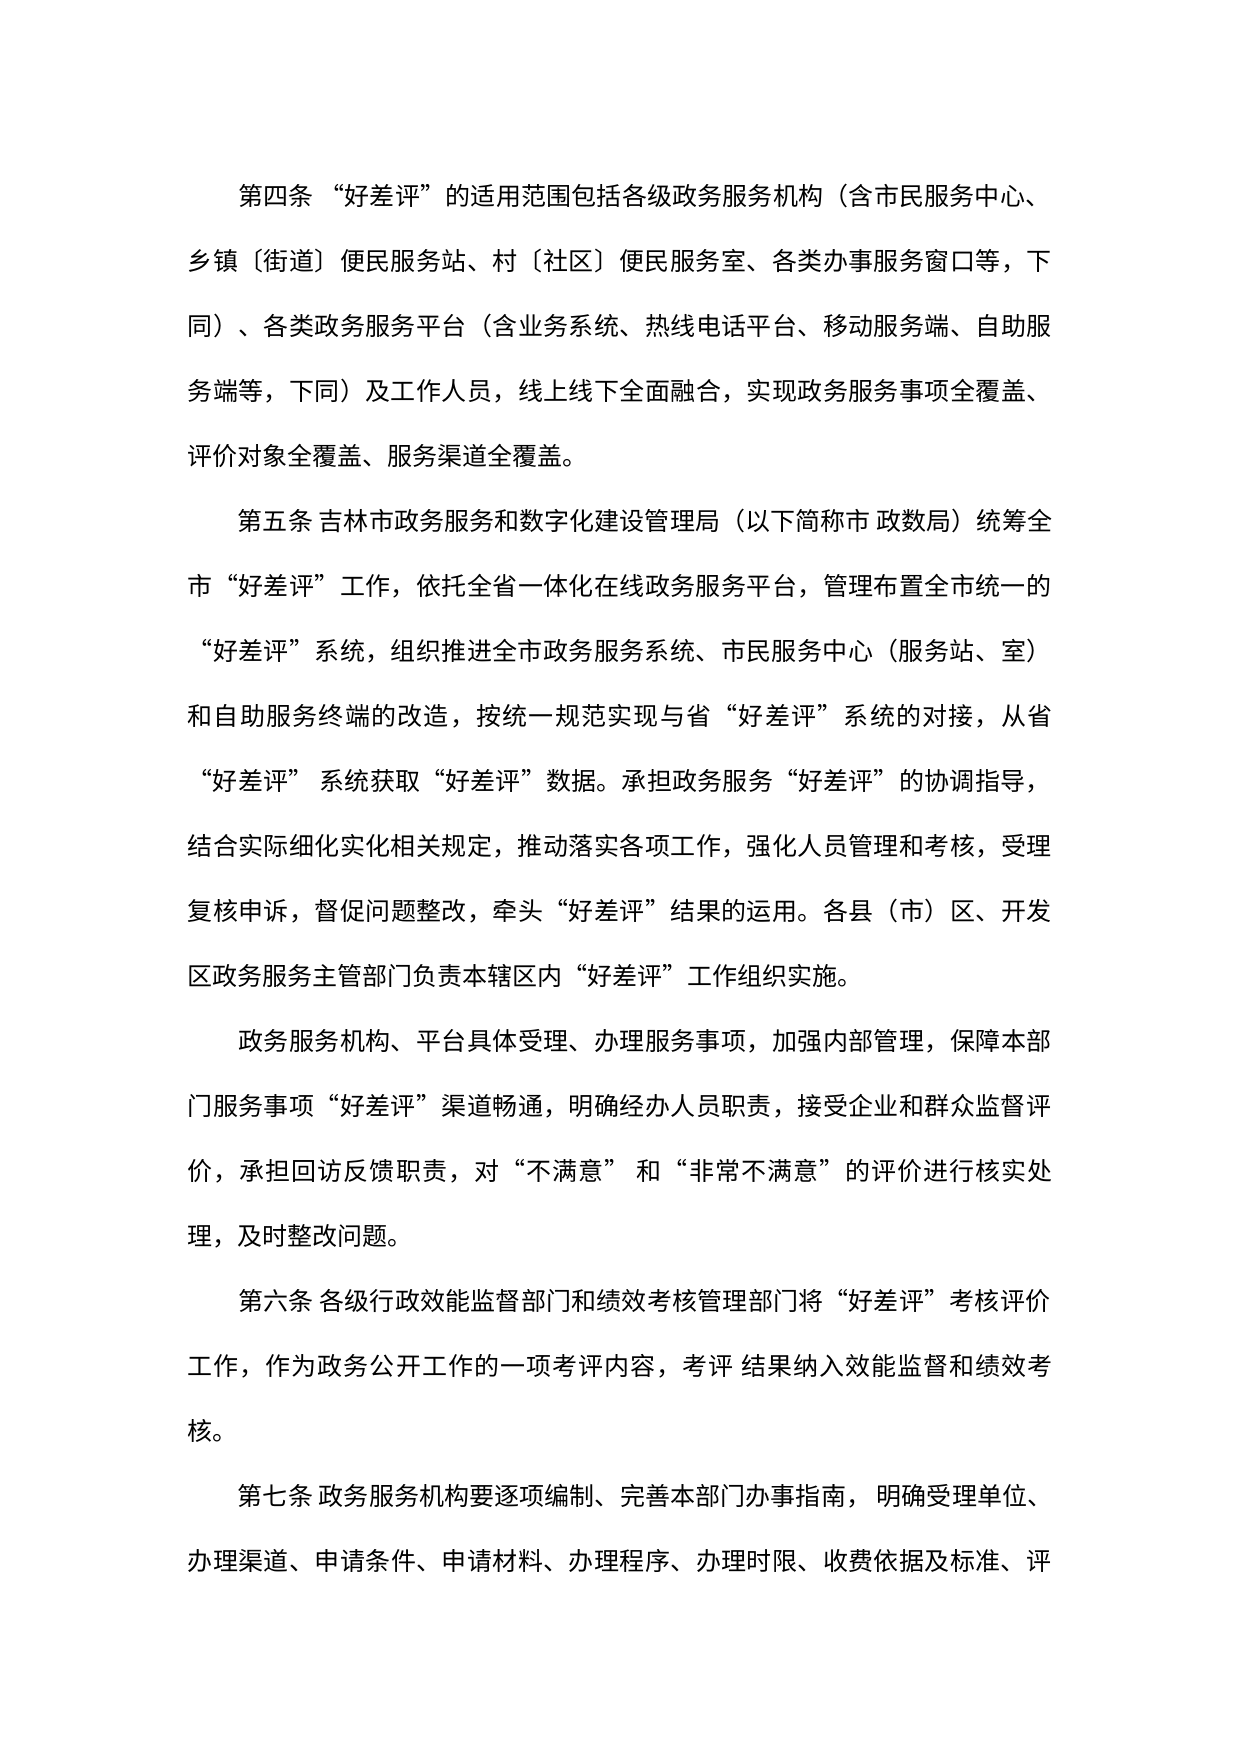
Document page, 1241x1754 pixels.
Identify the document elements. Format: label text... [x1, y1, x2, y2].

text 政务服务机构、平台具体受理、办理服务事项，加强内部管理，保障本部门服务事项“好差评”渠道畅通，明确经办人员职责，接受企业和群众监督评价，承担回访反馈职责，对“不满意” 和“非常不满意”的评价进行核实处理，及时整改问题。 [187, 1007, 1053, 1267]
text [187, 1462, 1053, 1592]
text 第四条 “好差评”的适用范围包括各级政务服务机构（含市民服务中心、乡镇〔街道〕便民服务站、村〔社区〕便民服务室、各类办事服务窗口等，下同）、各类政务服务平台（含业务系统、热线电话平台、移动服务端、自助服务端等，下同）及工作人员，线上线下全面融合，实现政务服务事项全覆盖、评价对象全覆盖、服务渠道全覆盖。 [187, 162, 1053, 487]
text 第五条 吉林市政务服务和数字化建设管理局（以下简称市 政数局）统筹全市“好差评”工作，依托全省一体化在线政务服务平台，管理布置全市统一的“好差评”系统，组织推进全市政务服务系统、市民服务中心（服务站、室）和自助服务终端的改造，按统一规范实现与省“好差评”系统的对接，从省“好差评” 系统获取“好差评”数据。承担政务服务“好差评”的协调指导，结合实际细化实化相关规定，推动落实各项工作，强化人员管理和考核，受理复核申诉，督促问题整改，牵头“好差评”结果的运用。各县（市）区、开发区政务服务主管部门负责本辖区内“好差评”工作组织实施。 [187, 487, 1053, 1007]
text 第六条 各级行政效能监督部门和绩效考核管理部门将“好差评”考核评价工作，作为政务公开工作的一项考评内容，考评 结果纳入效能监督和绩效考核。 [187, 1267, 1053, 1462]
